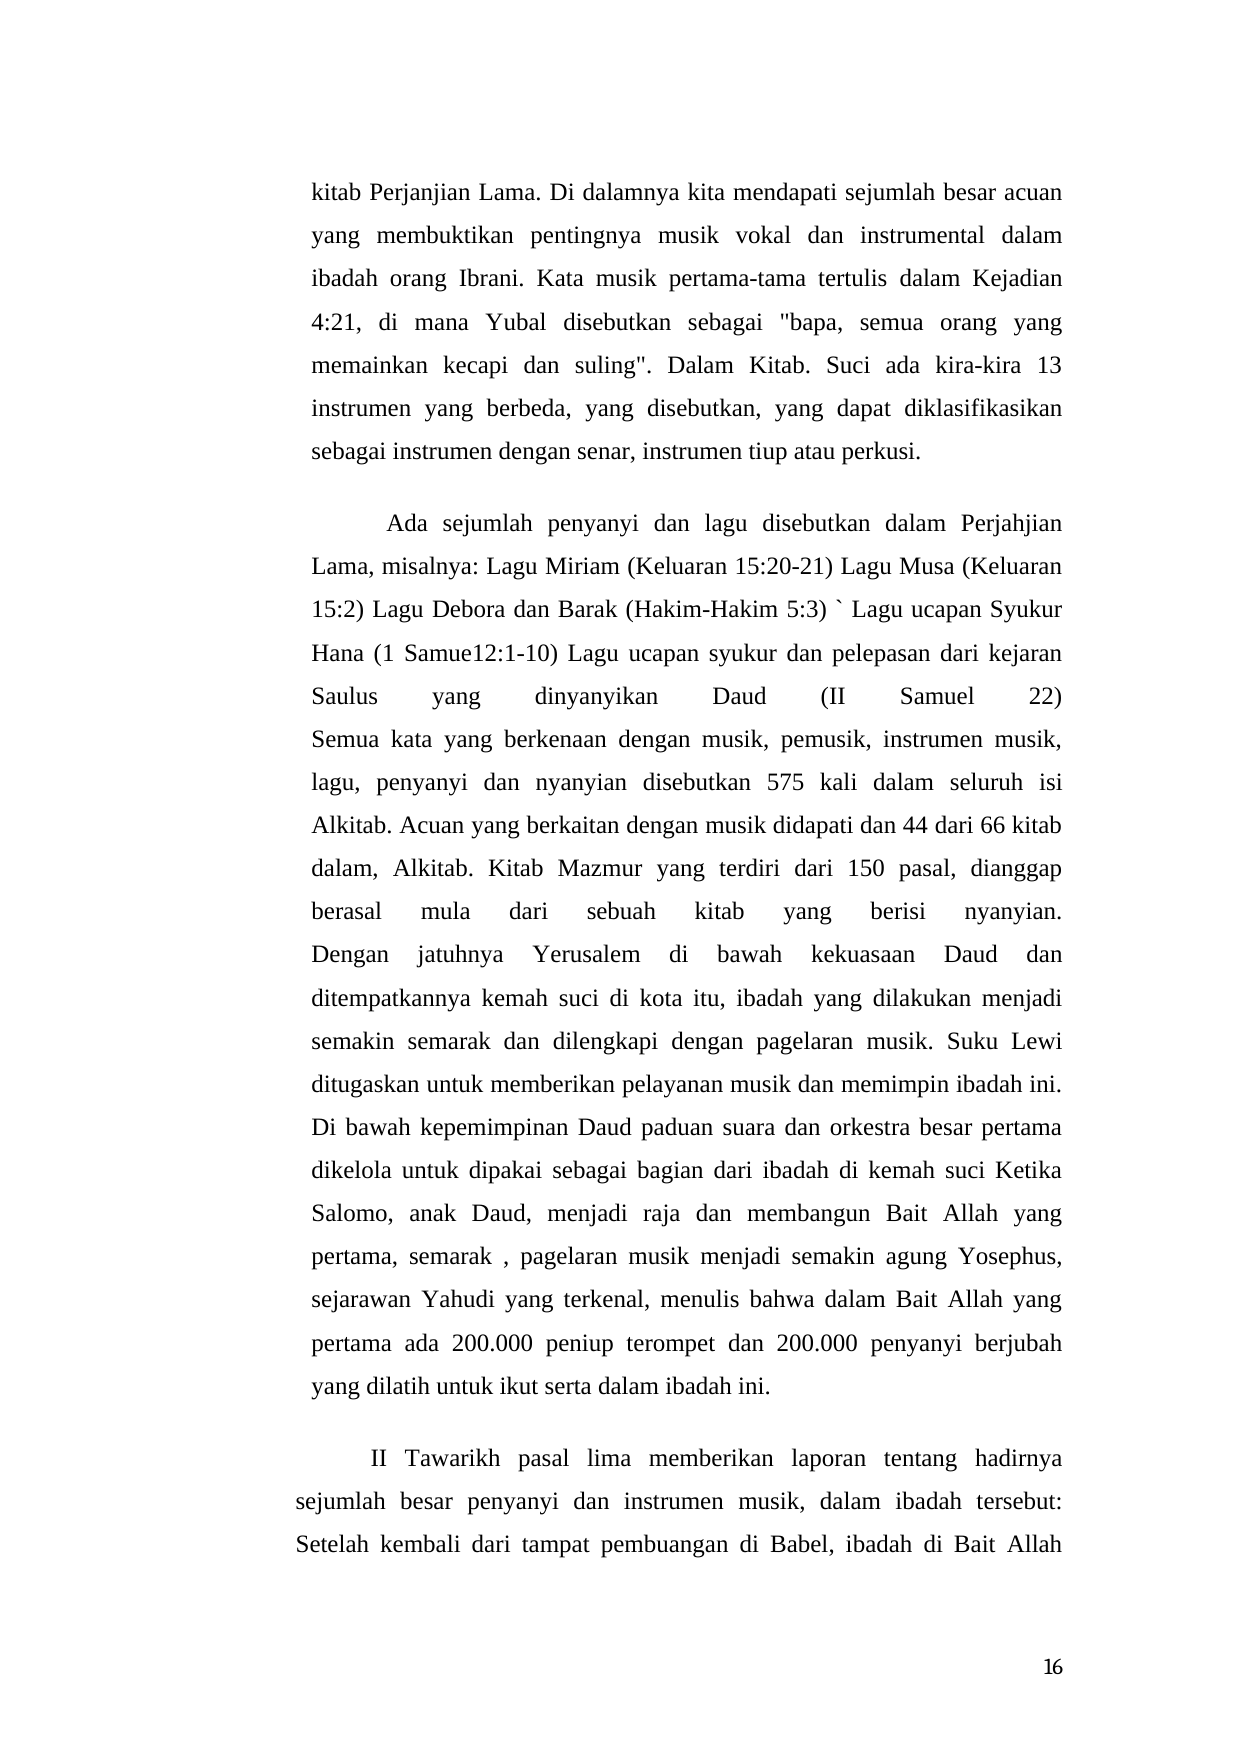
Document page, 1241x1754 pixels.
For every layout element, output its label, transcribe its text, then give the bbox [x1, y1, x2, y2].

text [295, 1443, 1063, 1558]
text Ada sejumlah penyanyi dan lagu disebutkan dalam Perjahjian Lama, misalnya: Lagu Miriam (Keluaran 15:20-21) Lagu Musa (Keluaran 15:2) Lagu Debora dan Barak (Hakim-Hakim 5:3) ` Lagu ucapan Syukur Hana (1 Samue12:1-10) Lagu ucapan syukur dan pelepasan dari kejaran Saulus yang dinyanyikan Daud (II Samuel 22) Semua kata yang berkenaan dengan musik, pemusik, instrumen musik, lagu, penyanyi dan nyanyian disebutkan 575 kali dalam seluruh isi Alkitab. Acuan yang berkaitan dengan musik didapati dan 44 dari 66 kitab dalam, Alkitab. Kitab Mazmur yang terdiri dari 150 pasal, dianggap berasal mula dari sebuah kitab yang berisi nyanyian. Dengan jatuhnya Yerusalem di bawah kekuasaan Daud dan ditempatkannya kemah suci di kota itu, ibadah yang dilakukan menjadi semakin semarak dan dilengkapi dengan pagelaran musik. Suku Lewi ditugaskan untuk memberikan pelayanan musik dan memimpin ibadah ini. Di bawah kepemimpinan Daud paduan suara dan orkestra besar pertama dikelola untuk dipakai sebagai bagian dari ibadah di kemah suci Ketika Salomo, anak Daud, menjadi raja dan membangun Bait Allah yang pertama, semarak , pagelaran musik menjadi semakin agung Yosephus, sejarawan Yahudi yang terkenal, menulis bahwa dalam Bait Allah yang pertama ada 200.000 peniup terompet dan 200.000 penyanyi berjubah yang dilatih untuk ikut serta dalam ibadah ini. [311, 508, 1063, 1399]
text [311, 177, 1063, 465]
